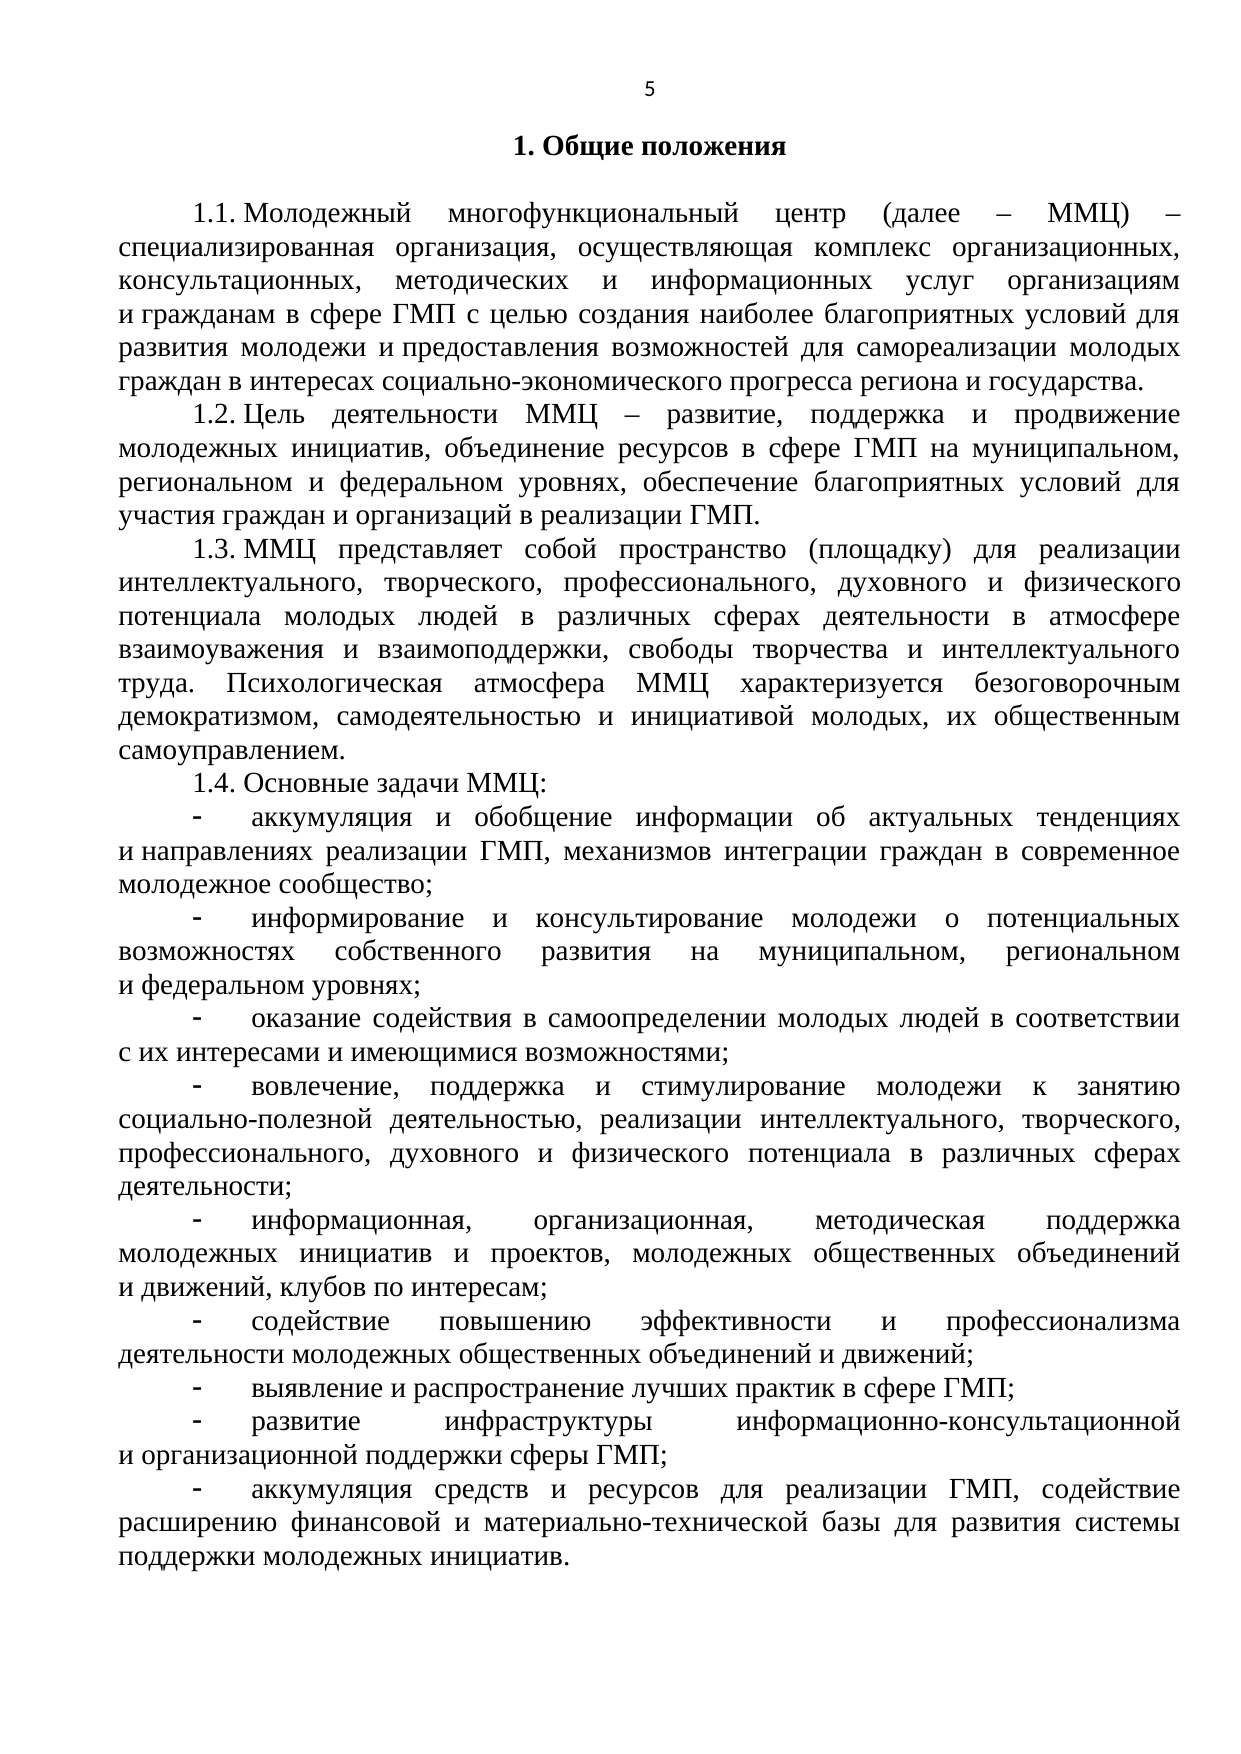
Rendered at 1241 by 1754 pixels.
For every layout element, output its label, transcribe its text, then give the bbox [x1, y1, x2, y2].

list содействие повышению эффективности и профессионализма деятельности молодежных общественных объединений и движений; [118, 1303, 1181, 1370]
subtitle 1. Общие положения [118, 128, 1181, 162]
list аккумуляция и обобщение информации об актуальных тенденциях и направлениях реализации ГМП, механизмов интеграции граждан в современное молодежное сообщество; [118, 799, 1181, 900]
list оказание содействия в самоопределении молодых людей в соответствии с их интересами и имеющимися возможностями; [118, 1001, 1181, 1068]
list информирование и консультирование молодежи о потенциальных возможностях собственного развития на муниципальном, региональном и федеральном уровнях; [118, 900, 1181, 1001]
list аккумуляция средств и ресурсов для реализации ГМП, содействие расширению финансовой и материально-технической базы для развития системы поддержки молодежных инициатив. [118, 1471, 1181, 1571]
list вовлечение, поддержка и стимулирование молодежи к занятию социально-полезной деятельностью, реализации интеллектуального, творческого, профессионального, духовного и физического потенциала в различных сферах деятельности; [118, 1068, 1181, 1202]
text 1.3. ММЦ представляет собой пространство (площадку) для реализации интеллектуального, творческого, профессионального, духовного и физического потенциала молодых людей в различных сферах деятельности в атмосфере взаимоуважения и взаимоподдержки, свободы творчества и интеллектуального труда. Психологическая атмосфера ММЦ характеризуется безоговорочным демократизмом, самодеятельностью и инициативой молодых, их общественным самоуправлением. [118, 531, 1181, 766]
text 1.1. Молодежный многофункциональный центр (далее – ММЦ) – специализированная организация, осуществляющая комплекс организационных, консультационных, методических и информационных услуг организациям и гражданам в сфере ГМП с целью создания наиболее благоприятных условий для развития молодежи и предоставления возможностей для самореализации молодых граждан в интересах социально-экономического прогресса региона и государства. [118, 195, 1181, 397]
text 1.2. Цель деятельности ММЦ – развитие, поддержка и продвижение молодежных инициатив, объединение ресурсов в сфере ГМП на муниципальном, региональном и федеральном уровнях, обеспечение благоприятных условий для участия граждан и организаций в реализации ГМП. [118, 397, 1181, 531]
text 1.4. Основные задачи ММЦ: [118, 766, 1181, 799]
list выявление и распространение лучших практик в сфере ГМП; [118, 1370, 1181, 1403]
list информационная, организационная, методическая поддержка молодежных инициатив и проектов, молодежных общественных объединений и движений, клубов по интересам; [118, 1202, 1181, 1303]
list развитие инфраструктуры информационно-консультационной и организационной поддержки сферы ГМП; [118, 1403, 1181, 1471]
